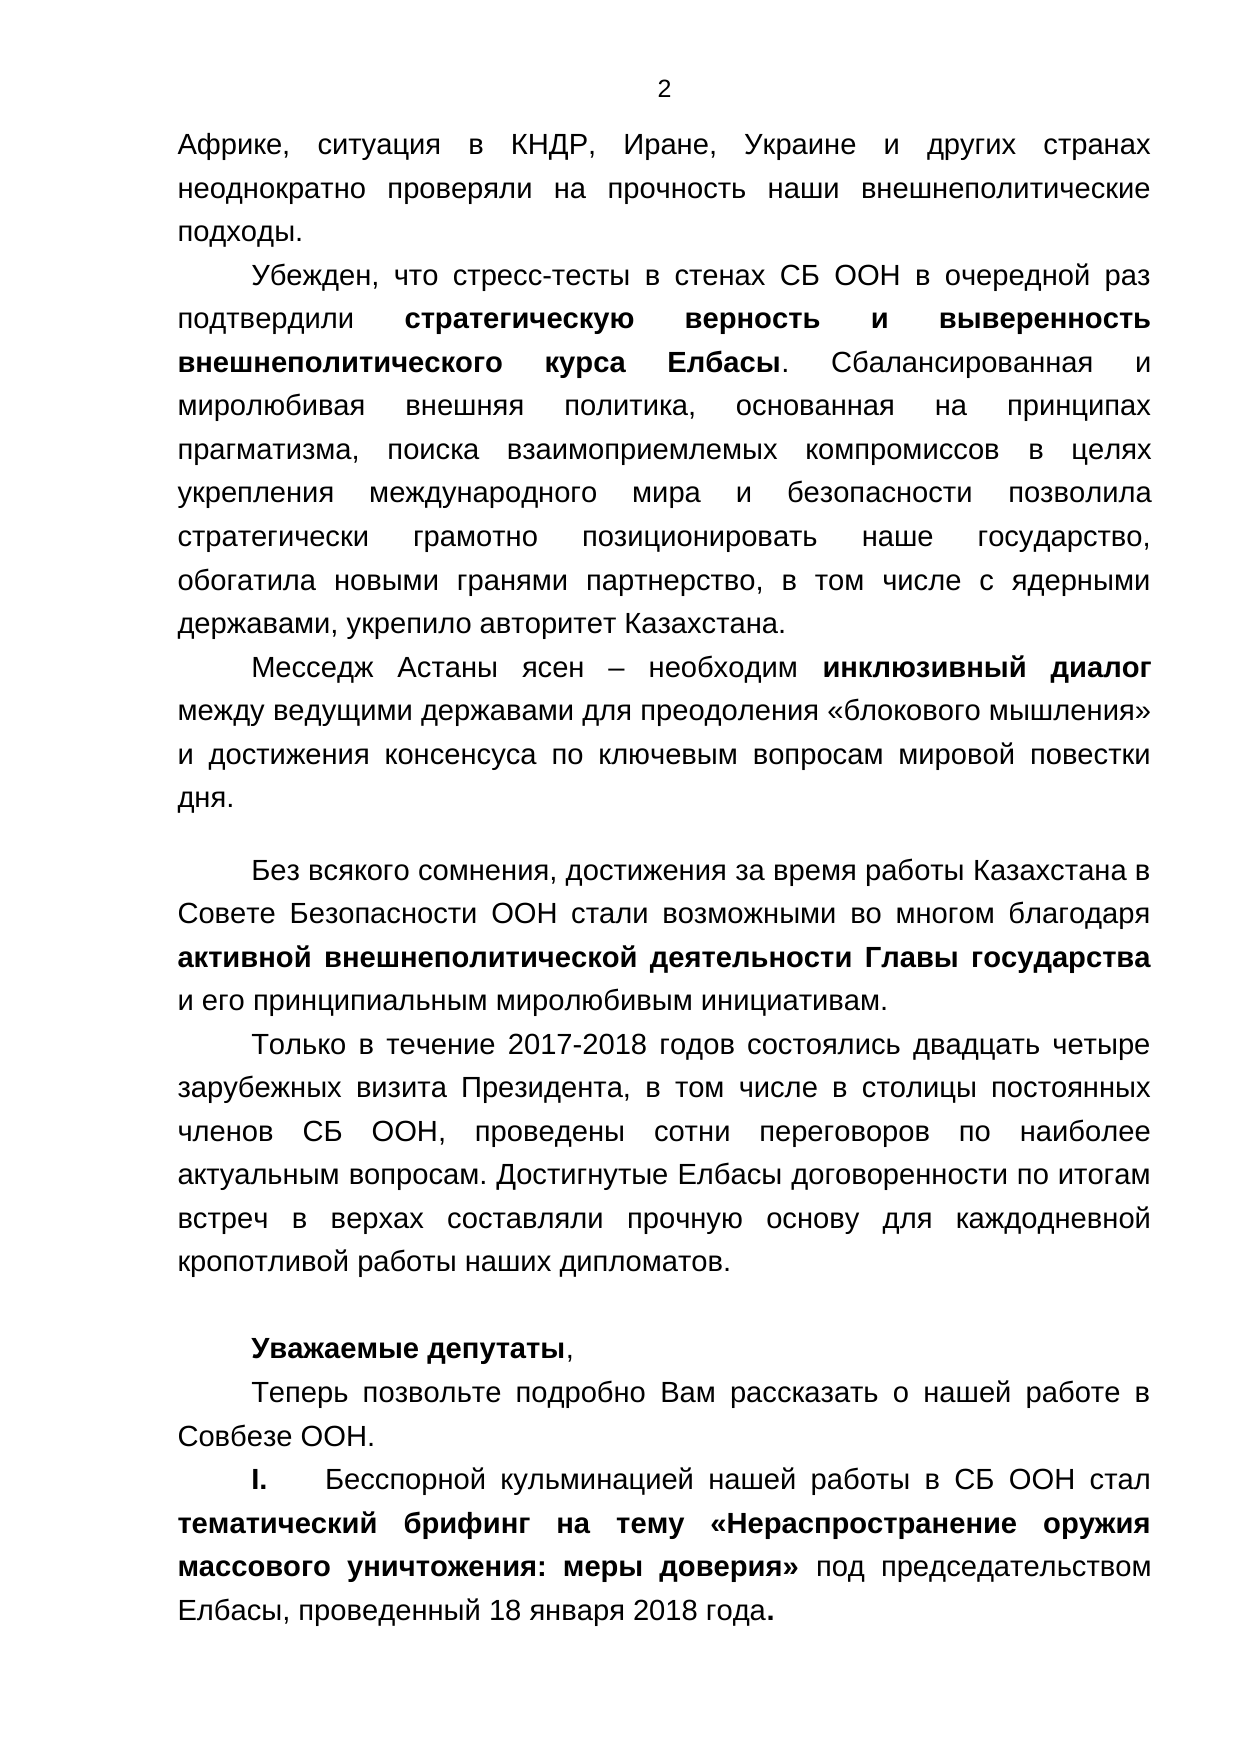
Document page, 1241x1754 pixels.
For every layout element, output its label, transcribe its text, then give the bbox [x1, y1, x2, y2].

text Месседж Астаны ясен – необходим инклюзивный диалог между ведущими державами для преодоления «блокового мышления» и достижения консенсуса по ключевым вопросам мировой повестки дня. [177, 650, 1152, 814]
text Теперь позвольте подробно Вам рассказать о нашей работе в Совбезе ООН. [177, 1375, 1152, 1452]
list Бесспорной кульминацией нашей работы в СБ ООН стал тематический брифинг на тему «Нераспространение оружия массового уничтожения: меры доверия» под председательством Елбасы, проведенный 18 января 2018 года. [177, 1462, 1152, 1626]
text Уважаемые депутаты, [177, 1332, 1152, 1365]
text Убежден, что стресс-тесты в стенах СБ ООН в очередной раз подтвердили стратегическую верность и выверенность внешнеполитического курса Елбасы. Сбалансированная и миролюбивая внешняя политика, основанная на принципах прагматизма, поиска взаимоприемлемых компромиссов в целях укрепления международного мира и безопасности позволила стратегически грамотно позиционировать наше государство, обогатила новыми гранями партнерство, в том числе с ядерными державами, укрепило авторитет Казахстана. [177, 258, 1152, 640]
text Только в течение 2017-2018 годов состоялись двадцать четыре зарубежных визита Президента, в том числе в столицы постоянных членов СБ ООН, проведены сотни переговоров по наиболее актуальным вопросам. Достигнутые Елбасы договоренности по итогам встреч в верхах составляли прочную основу для каждодневной кропотливой работы наших дипломатов. [177, 1027, 1152, 1278]
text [177, 127, 1152, 248]
text Без всякого сомнения, достижения за время работы Казахстана в Совете Безопасности ООН стали возможными во многом благодаря активной внешнеполитической деятельности Главы государства и его принципиальным миролюбивым инициативам. [177, 853, 1152, 1017]
